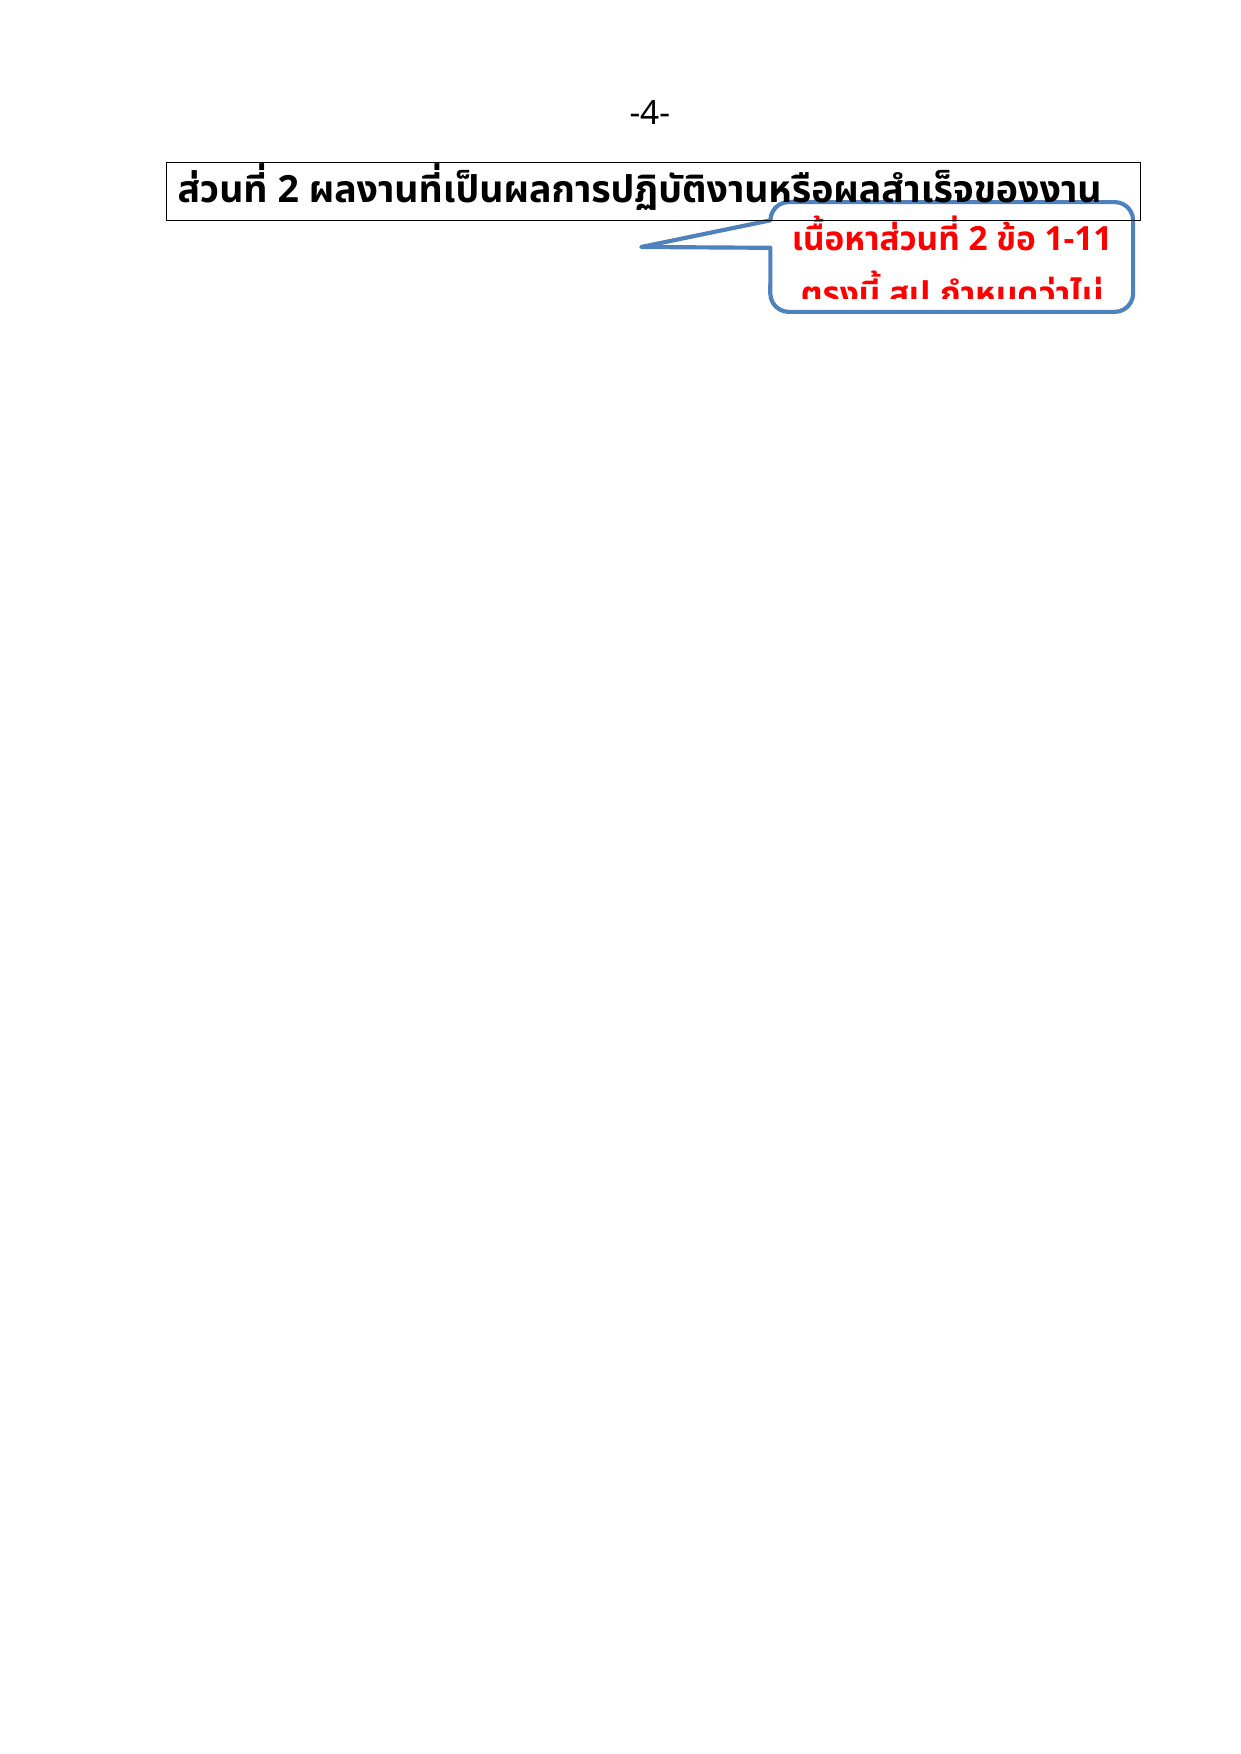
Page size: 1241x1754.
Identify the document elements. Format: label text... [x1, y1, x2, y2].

table_header ส่วนที่ 2 ผลงานที่เป็นผลการปฏิบัติงานหรือผลสำเร็จของงาน [167, 163, 1140, 220]
text -4- [177, 89, 1122, 134]
